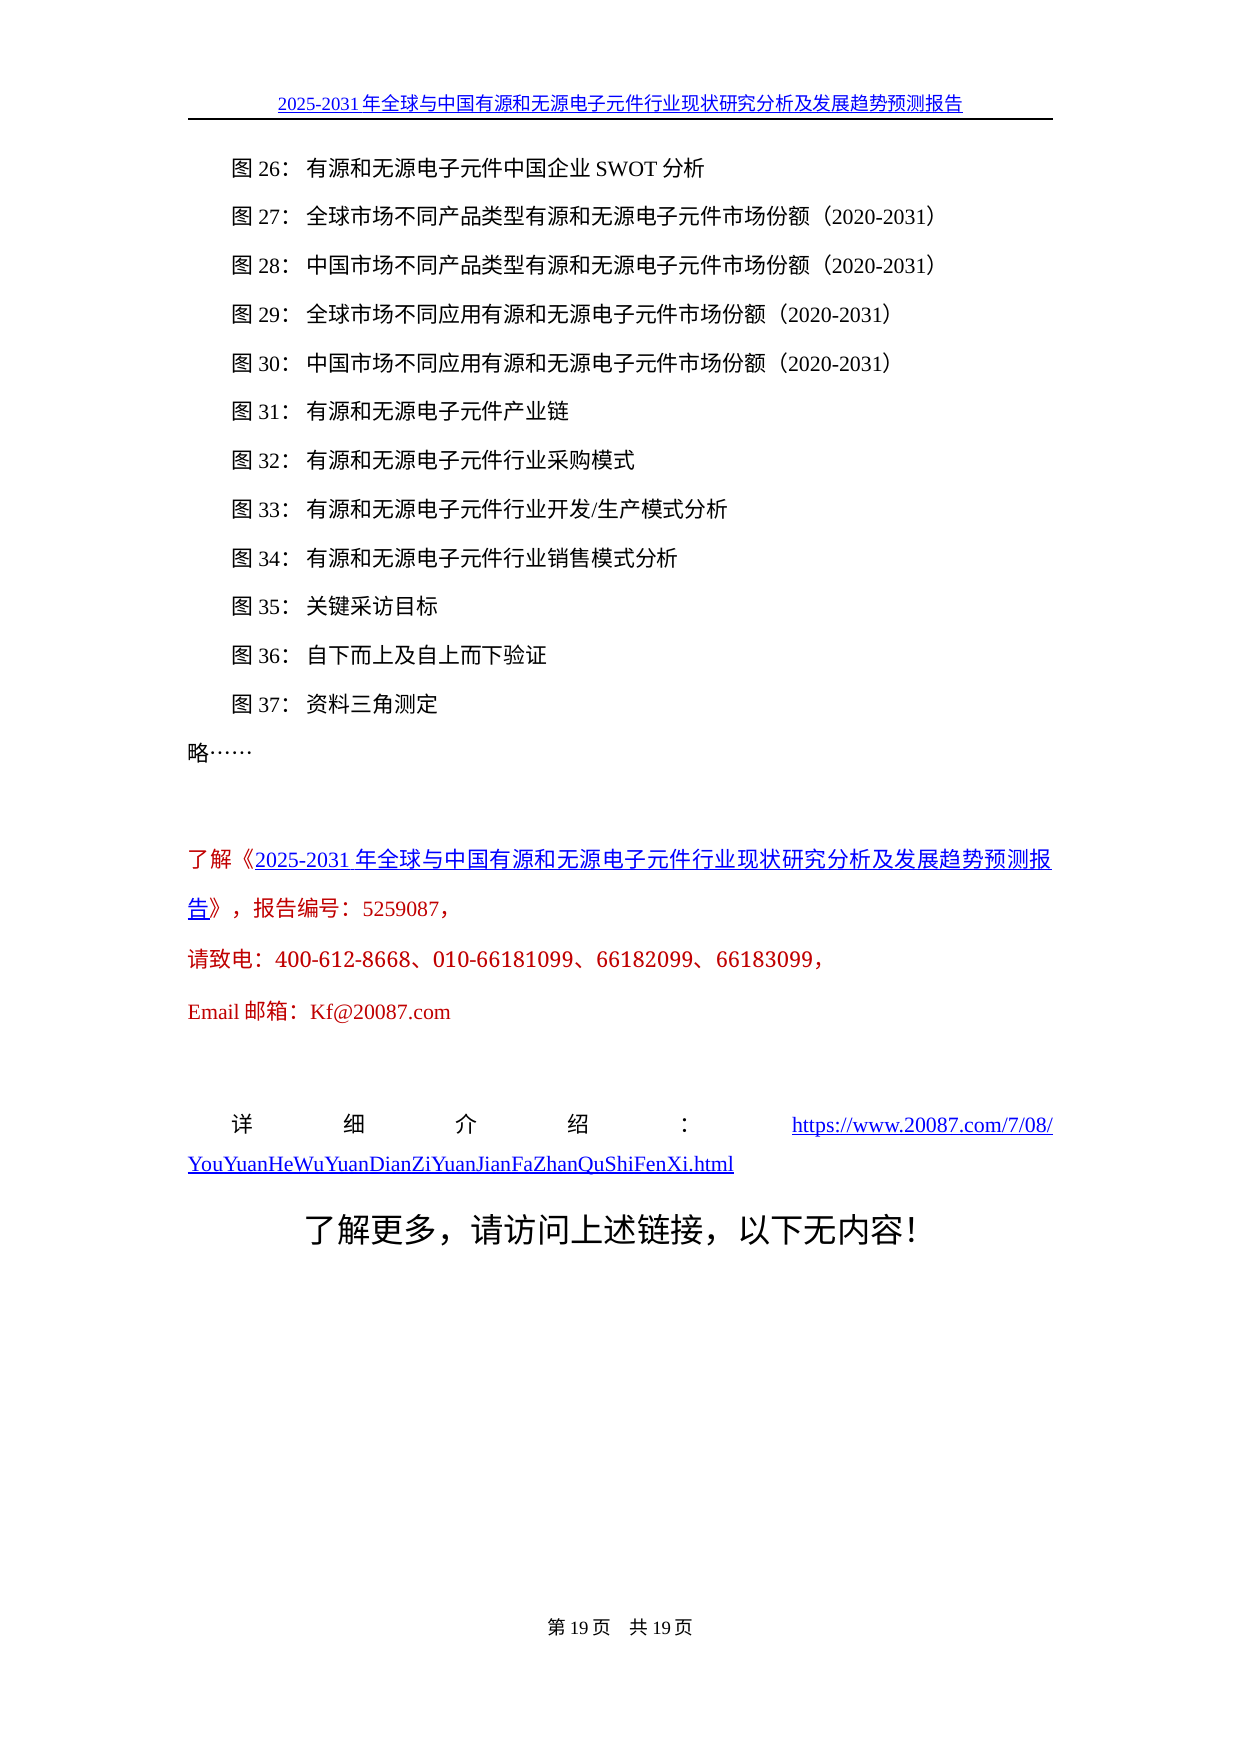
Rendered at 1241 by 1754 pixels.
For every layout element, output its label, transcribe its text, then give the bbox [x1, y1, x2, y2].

text 了解《2025-2031年全球与中国有源和无源电子元件行业现状研究分析及发展趋势预测报告》，报告编号：5259087， [187, 842, 1053, 923]
text 详细介绍：https://www.20087.com/7/08/YouYuanHeWuYuanDianZiYuanJianFaZhanQuShiFenXi.html [187, 1106, 1053, 1179]
text 请致电：400-612-8668、010-66181099、66182099、66183099， [187, 942, 1053, 974]
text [187, 150, 1053, 768]
text Email邮箱：Kf@20087.com [187, 993, 1053, 1026]
title 了解更多，请访问上述链接，以下无内容！ [187, 1195, 1053, 1260]
